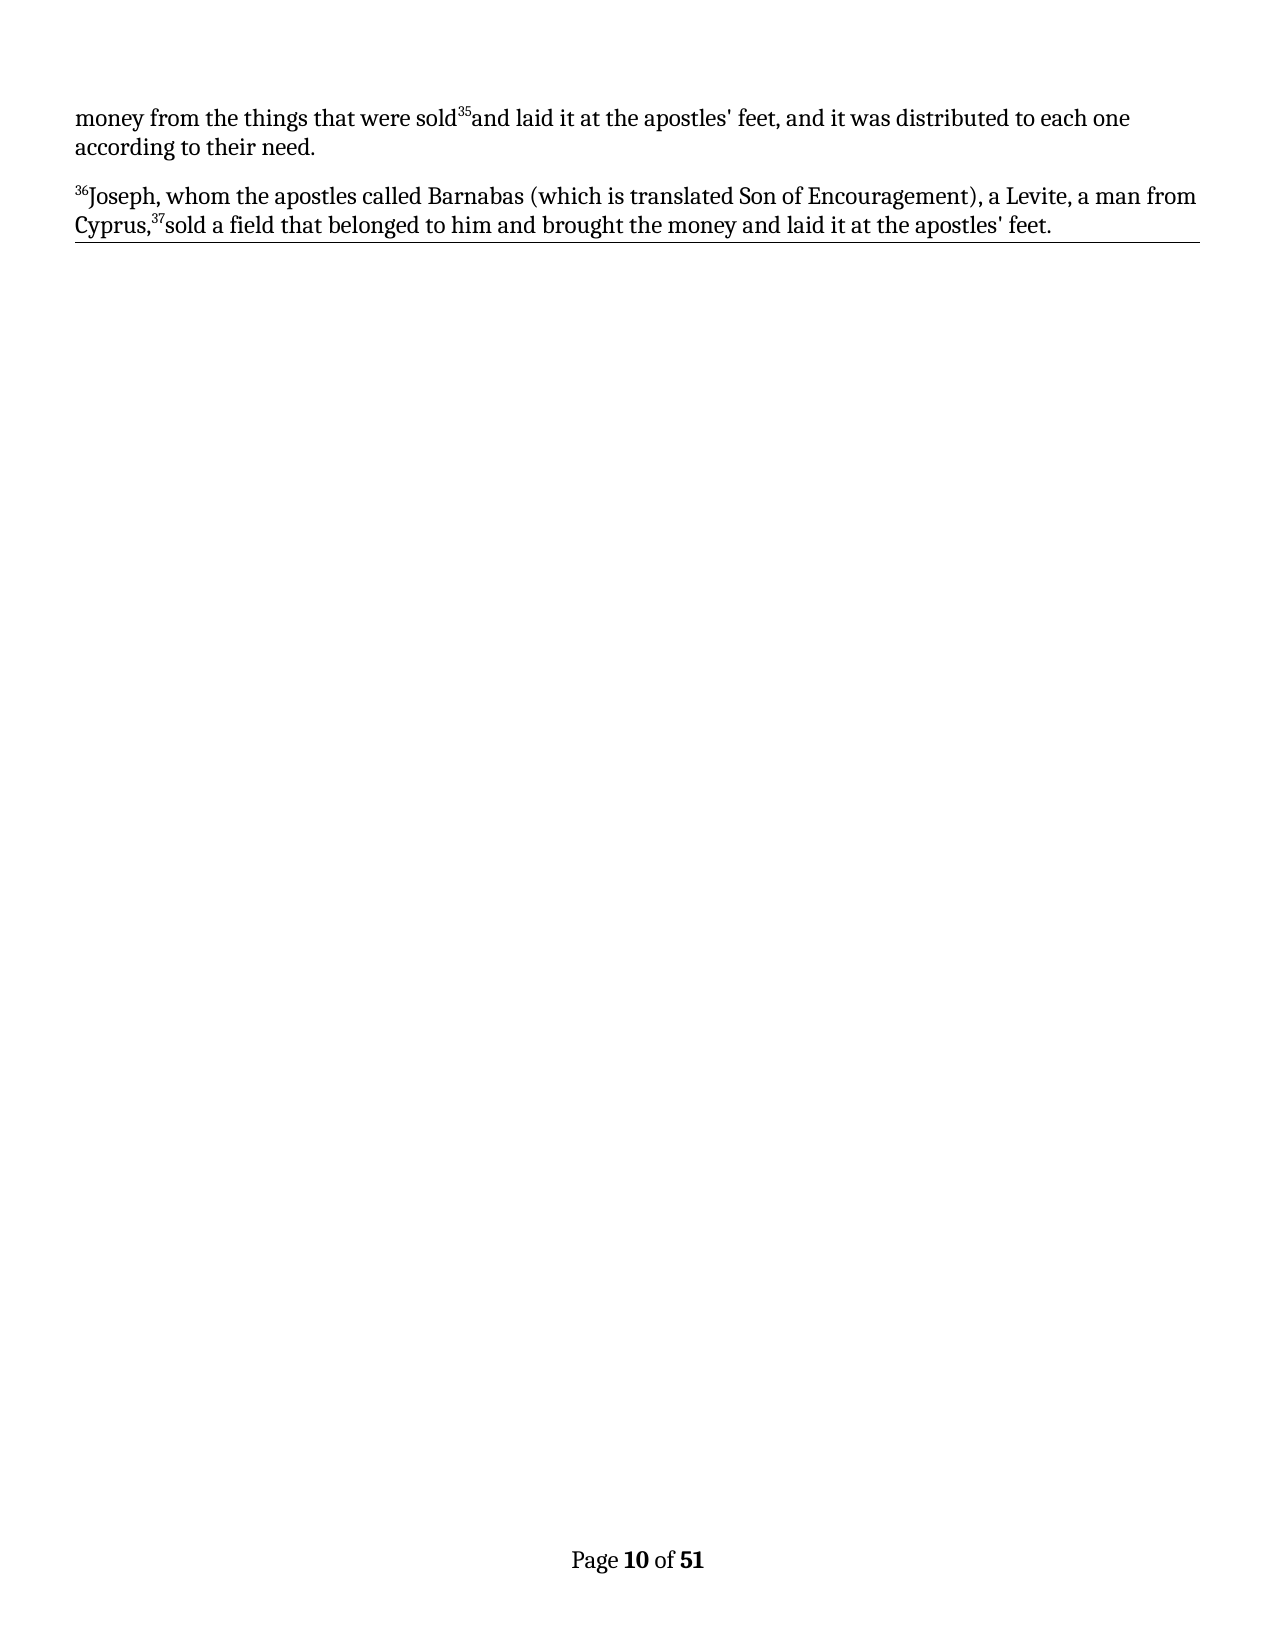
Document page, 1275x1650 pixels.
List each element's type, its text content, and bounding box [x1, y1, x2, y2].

text 36Joseph, whom the apostles called Barnabas (which is translated Son of Encouragement), a Levite, a man from Cyprus,37sold a field that belonged to him and brought the money and laid it at the apostles' feet. [75, 182, 1200, 242]
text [75, 104, 1200, 161]
